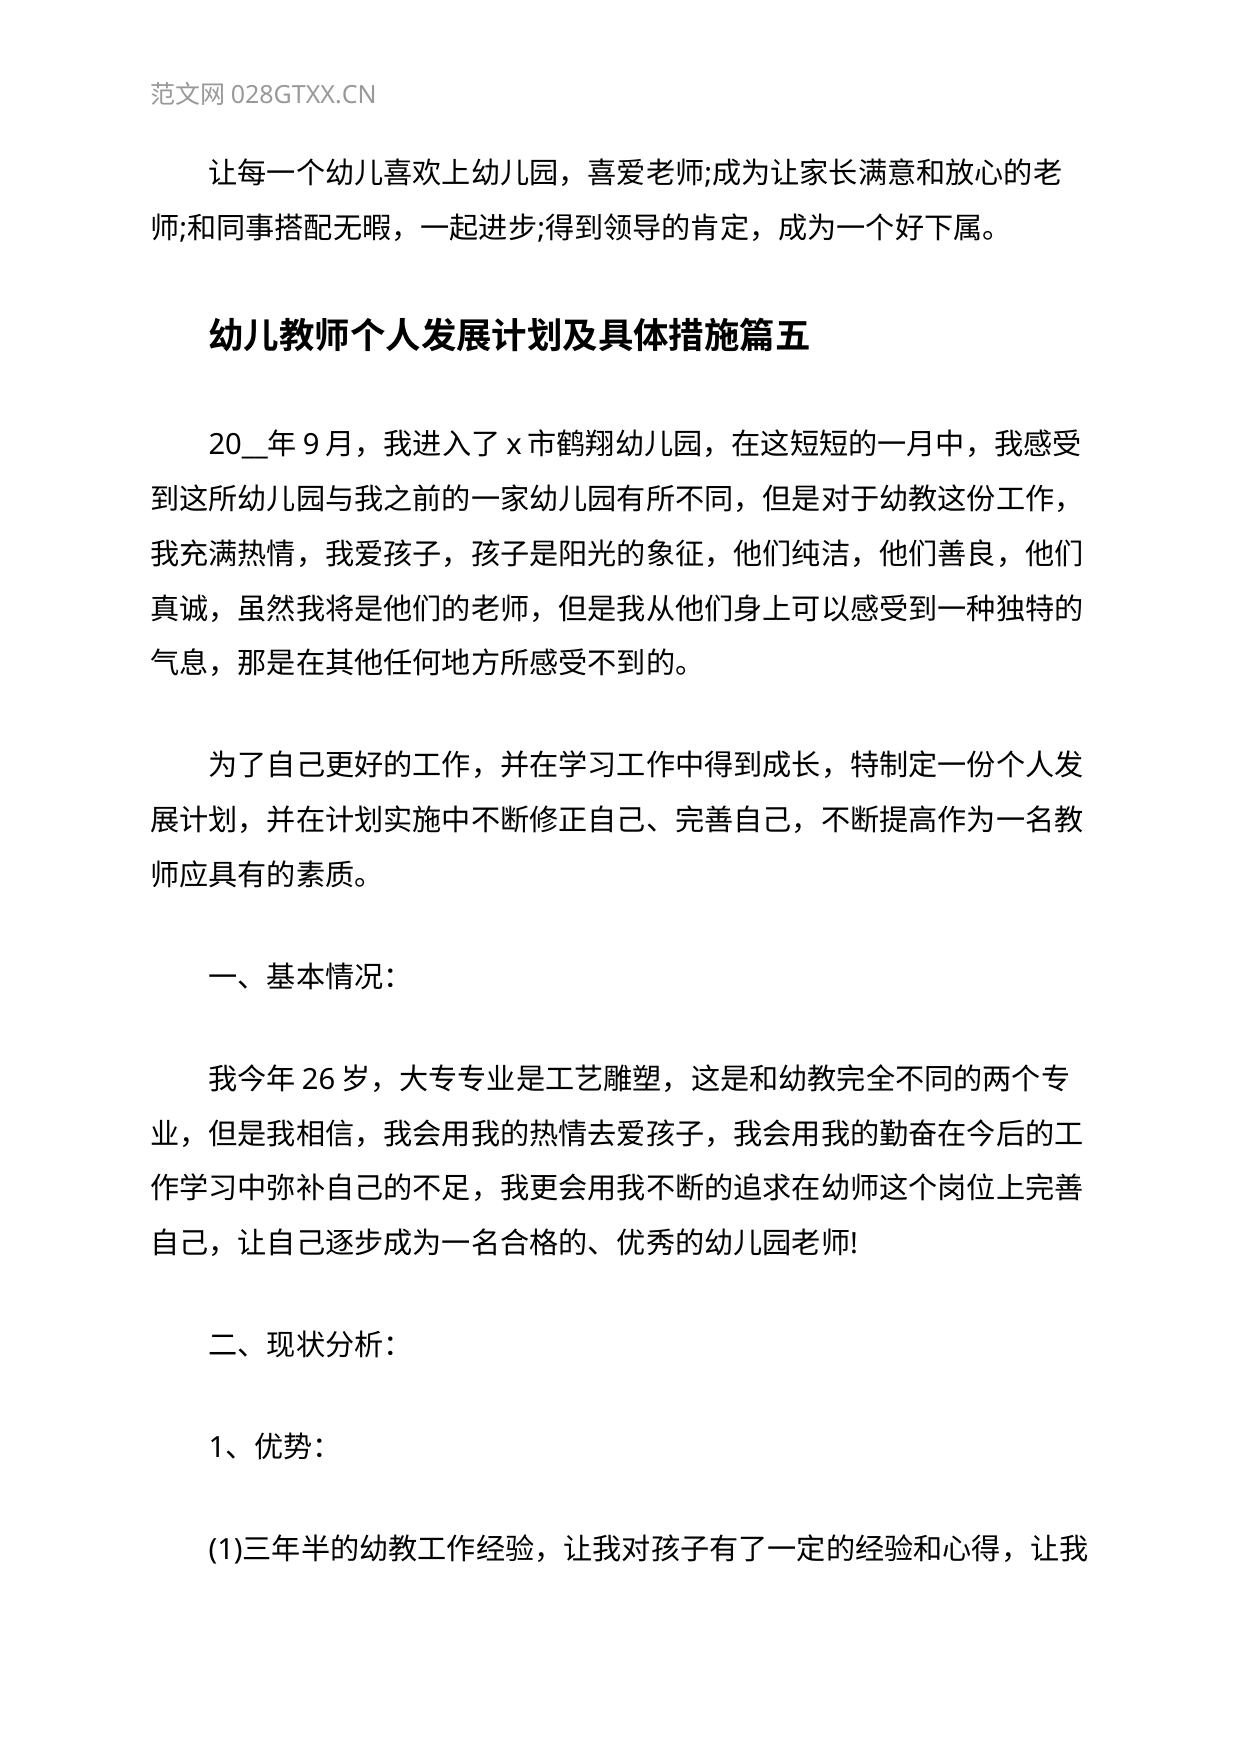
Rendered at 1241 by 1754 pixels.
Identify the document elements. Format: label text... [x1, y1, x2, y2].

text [150, 1526, 1090, 1568]
text 为了自己更好的工作，并在学习工作中得到成长，特制定一份个人发展计划，并在计划实施中不断修正自己、完善自己，不断提高作为一名教师应具有的素质。 [150, 742, 1090, 894]
text 让每一个幼儿喜欢上幼儿园，喜爱老师;成为让家长满意和放心的老师;和同事搭配无暇，一起进步;得到领导的肯定，成为一个好下属。 [150, 150, 1090, 247]
text 20__年9月，我进入了x市鹤翔幼儿园，在这短短的一月中，我感受到这所幼儿园与我之前的一家幼儿园有所不同，但是对于幼教这份工作，我充满热情，我爱孩子，孩子是阳光的象征，他们纯洁，他们善良，他们真诚，虽然我将是他们的老师，但是我从他们身上可以感受到一种独特的气息，那是在其他任何地方所感受不到的。 [150, 420, 1090, 682]
text 二、现状分析： [150, 1322, 1090, 1364]
text 一、基本情况： [150, 953, 1090, 996]
text 我今年26岁，大专专业是工艺雕塑，这是和幼教完全不同的两个专业，但是我相信，我会用我的热情去爱孩子，我会用我的勤奋在今后的工作学习中弥补自己的不足，我更会用我不断的追求在幼师这个岗位上完善自己，让自己逐步成为一名合格的、优秀的幼儿园老师! [150, 1055, 1090, 1262]
text 幼儿教师个人发展计划及具体措施篇五 [150, 307, 1090, 358]
text 1、优势： [150, 1424, 1090, 1466]
